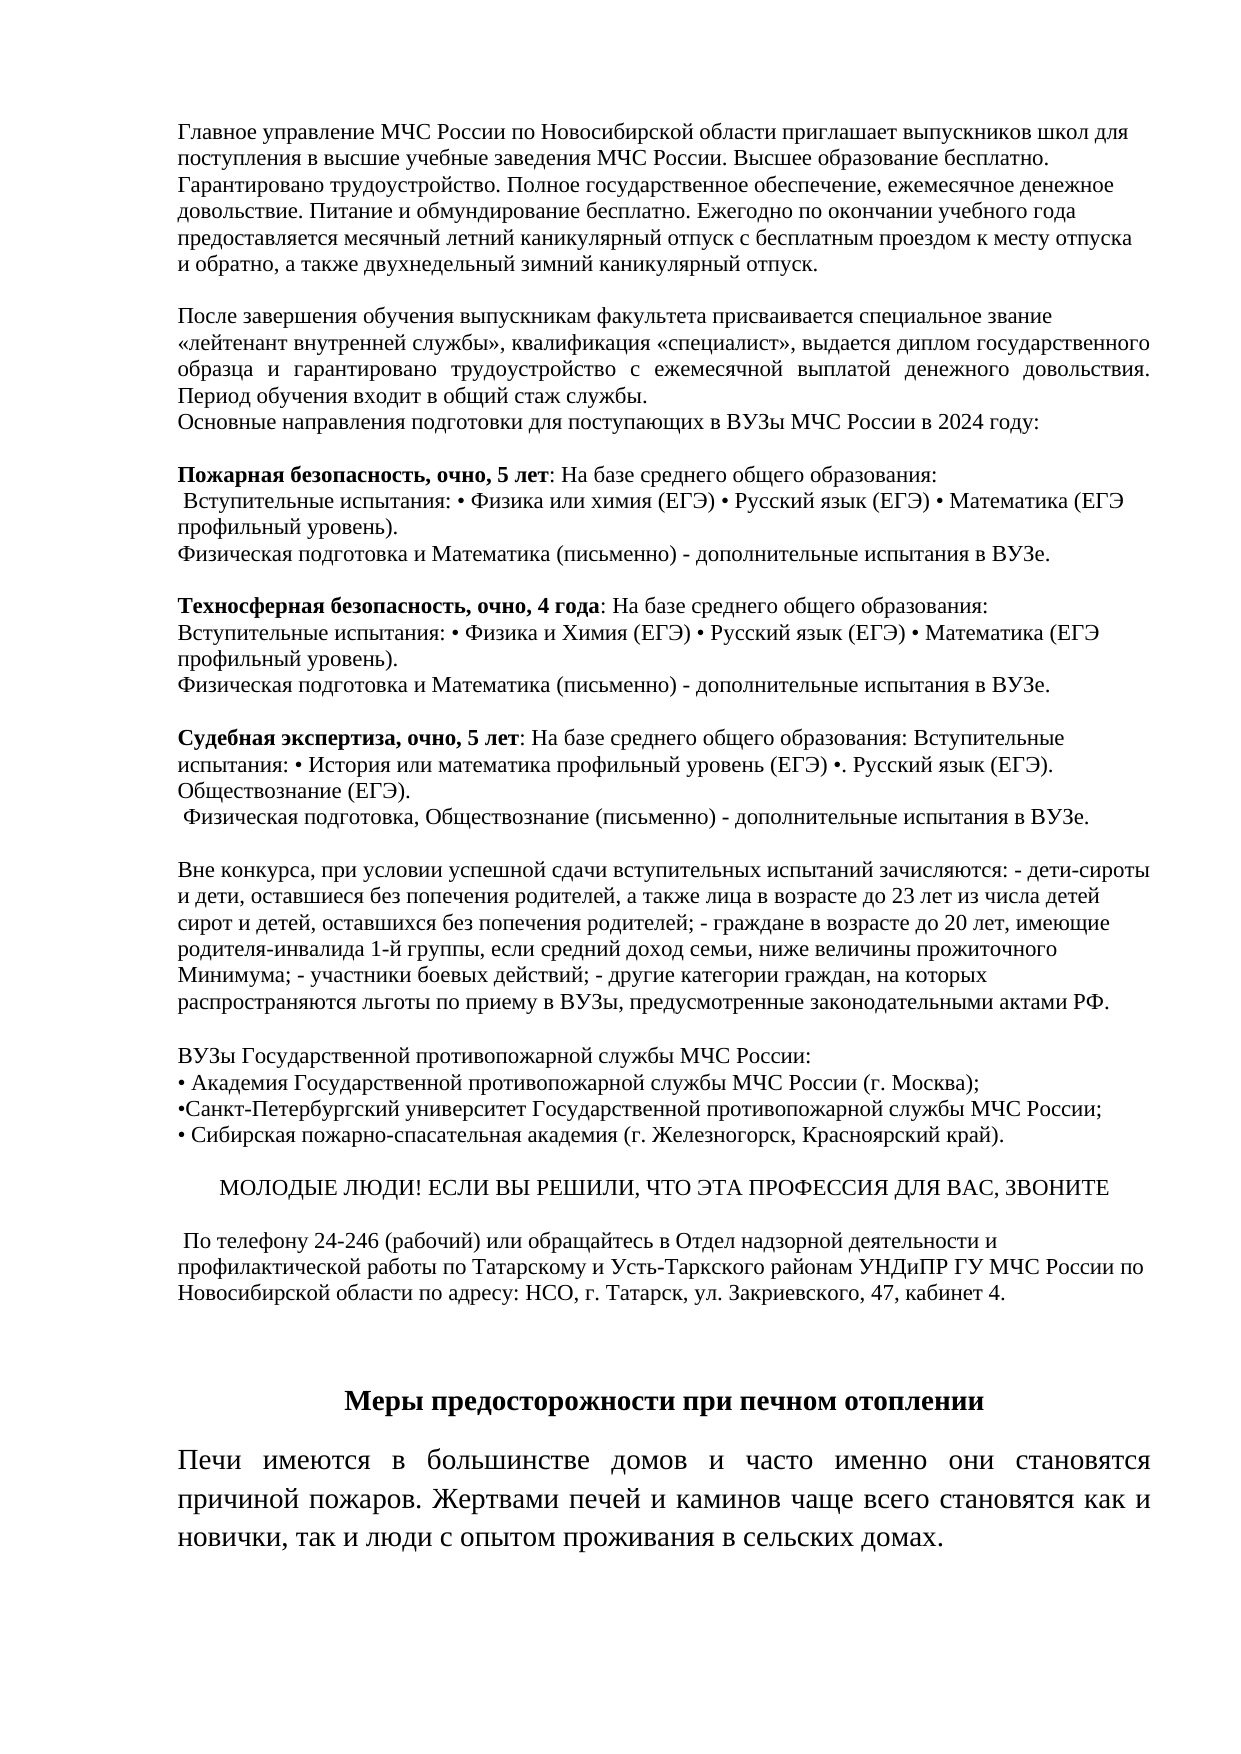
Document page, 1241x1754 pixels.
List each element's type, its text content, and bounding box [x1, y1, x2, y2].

text Вступительные испытания: • Физика и Химия (ЕГЭ) • Русский язык (ЕГЭ) • Математика (ЕГЭ профильный уровень). [177, 619, 1152, 672]
text По телефону 24-246 (рабочий) или обращайтесь в Отдел надзорной деятельности и профилактической работы по Татарскому и Усть-Таркского районам УНДиПР ГУ МЧС России по Новосибирской области по адресу: НСО, г. Татарск, ул. Закриевского, 47, кабинет 4. [177, 1227, 1152, 1306]
text Вступительные испытания: • Физика или химия (ЕГЭ) • Русский язык (ЕГЭ) • Математика (ЕГЭ профильный уровень). [177, 487, 1152, 540]
text довольствие. Питание и обмундирование бесплатно. Ежегодно по окончании учебного года [177, 197, 1152, 223]
text и обратно, а также двухнедельный зимний каникулярный отпуск. [177, 250, 1152, 276]
text Главное управление МЧС России по Новосибирской области приглашает выпускников школ для [177, 118, 1152, 144]
text Техносферная безопасность, очно, 4 года: На базе среднего общего образования: [177, 592, 1152, 619]
text Меры предосторожности при печном отоплении [177, 1383, 1152, 1416]
text Основные направления подготовки для поступающих в ВУЗы МЧС России в 2024 году: [177, 408, 1152, 434]
text Вне конкурса, при условии успешной сдачи вступительных испытаний зачисляются: - дети-сироты [177, 856, 1152, 882]
text • Академия Государственной противопожарной службы МЧС России (г. Москва); [177, 1068, 1152, 1095]
text ВУЗы Государственной противопожарной службы МЧС России: [177, 1042, 1152, 1068]
text •Санкт-Петербургский университет Государственной противопожарной службы МЧС России; [177, 1095, 1152, 1121]
text Пожарная безопасность, очно, 5 лет: На базе среднего общего образования: [177, 461, 1152, 487]
text поступления в высшие учебные заведения МЧС России. Высшее образование бесплатно. Гарантировано трудоустройство. Полное государственное обеспечение, ежемесячное денежное [177, 144, 1152, 197]
text МОЛОДЫЕ ЛЮДИ! ЕСЛИ ВЫ РЕШИЛИ, ЧТО ЭТА ПРОФЕССИЯ ДЛЯ ВАС, ЗВОНИТЕ [177, 1174, 1152, 1200]
text испытания: • История или математика профильный уровень (ЕГЭ) •. Русский язык (ЕГЭ). Обществознание (ЕГЭ). [177, 751, 1152, 803]
text родителя-инвалида 1-й группы, если средний доход семьи, ниже величины прожиточного [177, 935, 1152, 961]
text После завершения обучения выпускникам факультета присваивается специальное звание [177, 303, 1152, 329]
text Минимума; - участники боевых действий; - другие категории граждан, на которых [177, 961, 1152, 988]
text Судебная экспертиза, очно, 5 лет: На базе среднего общего образования: Вступительные [177, 724, 1152, 751]
text и дети, оставшиеся без попечения родителей, а также лица в возрасте до 23 лет из числа детей сирот и детей, оставшихся без попечения родителей; - граждане в возрасте до 20 лет, имеющие [177, 882, 1152, 935]
text предоставляется месячный летний каникулярный отпуск с бесплатным проездом к месту отпуска [177, 223, 1152, 250]
text Физическая подготовка и Математика (письменно) - дополнительные испытания в ВУЗе. [177, 540, 1152, 566]
text распространяются льготы по приему в ВУЗы, предусмотренные законодательными актами РФ. [177, 988, 1152, 1014]
text Печи имеются в большинстве домов и часто именно они становятся причиной пожаров. Жертвами печей и каминов чаще всего становятся как и новички, так и люди с опытом проживания в сельских домах. [177, 1442, 1152, 1553]
text Физическая подготовка и Математика (письменно) - дополнительные испытания в ВУЗе. [177, 672, 1152, 698]
text • Сибирская пожарно-спасательная академия (г. Железногорск, Красноярский край). [177, 1121, 1152, 1148]
text Физическая подготовка, Обществознание (письменно) - дополнительные испытания в ВУЗе. [177, 803, 1152, 830]
text «лейтенант внутренней службы», квалификация «специалист», выдается диплом государственного образца и гарантировано трудоустройство с ежемесячной выплатой денежного довольствия. Период обучения входит в общий стаж службы. [177, 329, 1152, 408]
